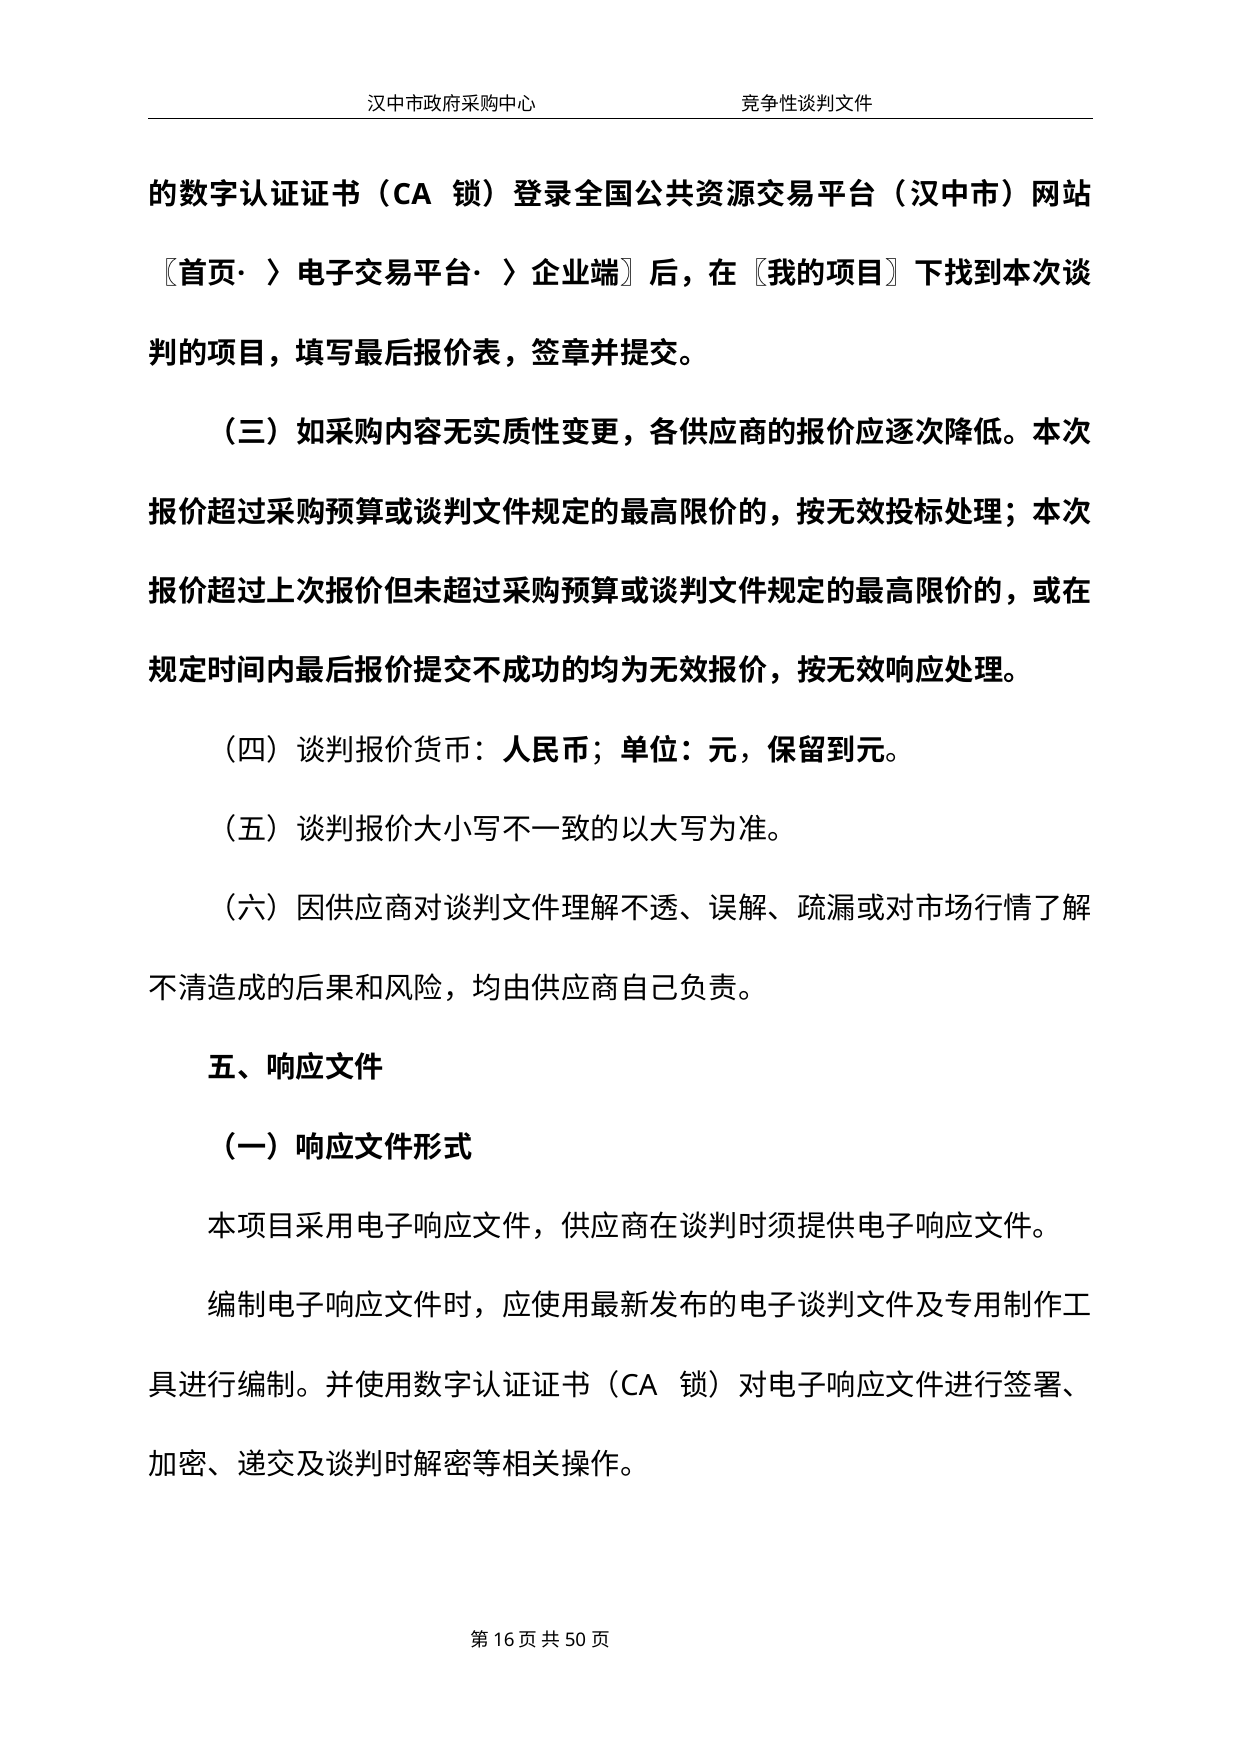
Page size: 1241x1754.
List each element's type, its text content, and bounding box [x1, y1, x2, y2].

text 编制电子响应文件时，应使用最新发布的电子谈判文件及专用制作工具进行编制。并使用数字认证证书（CA锁）对电子响应文件进行签署、加密、递交及谈判时解密等相关操作。 [148, 1263, 1092, 1501]
text 本项目采用电子响应文件，供应商在谈判时须提供电子响应文件。 [148, 1184, 1092, 1263]
list 如采购内容无实质性变更，各供应商的报价应逐次降低。本次报价超过采购预算或谈判文件规定的最高限价的，按无效投标处理；本次报价超过上次报价但未超过采购预算或谈判文件规定的最高限价的，或在规定时间内最后报价提交不成功的均为无效报价，按无效响应处理。 [148, 390, 1092, 708]
text （五）谈判报价大小写不一致的以大写为准。 [148, 787, 1092, 866]
text （六）因供应商对谈判文件理解不透、误解、疏漏或对市场行情了解不清造成的后果和风险，均由供应商自己负责。 [148, 866, 1092, 1025]
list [148, 152, 1092, 390]
subtitle 五、响应文件 [148, 1025, 1092, 1104]
text （四）谈判报价货币：人民币；单位：元，保留到元。 [148, 708, 1092, 787]
text （一）响应文件形式 [148, 1104, 1092, 1184]
